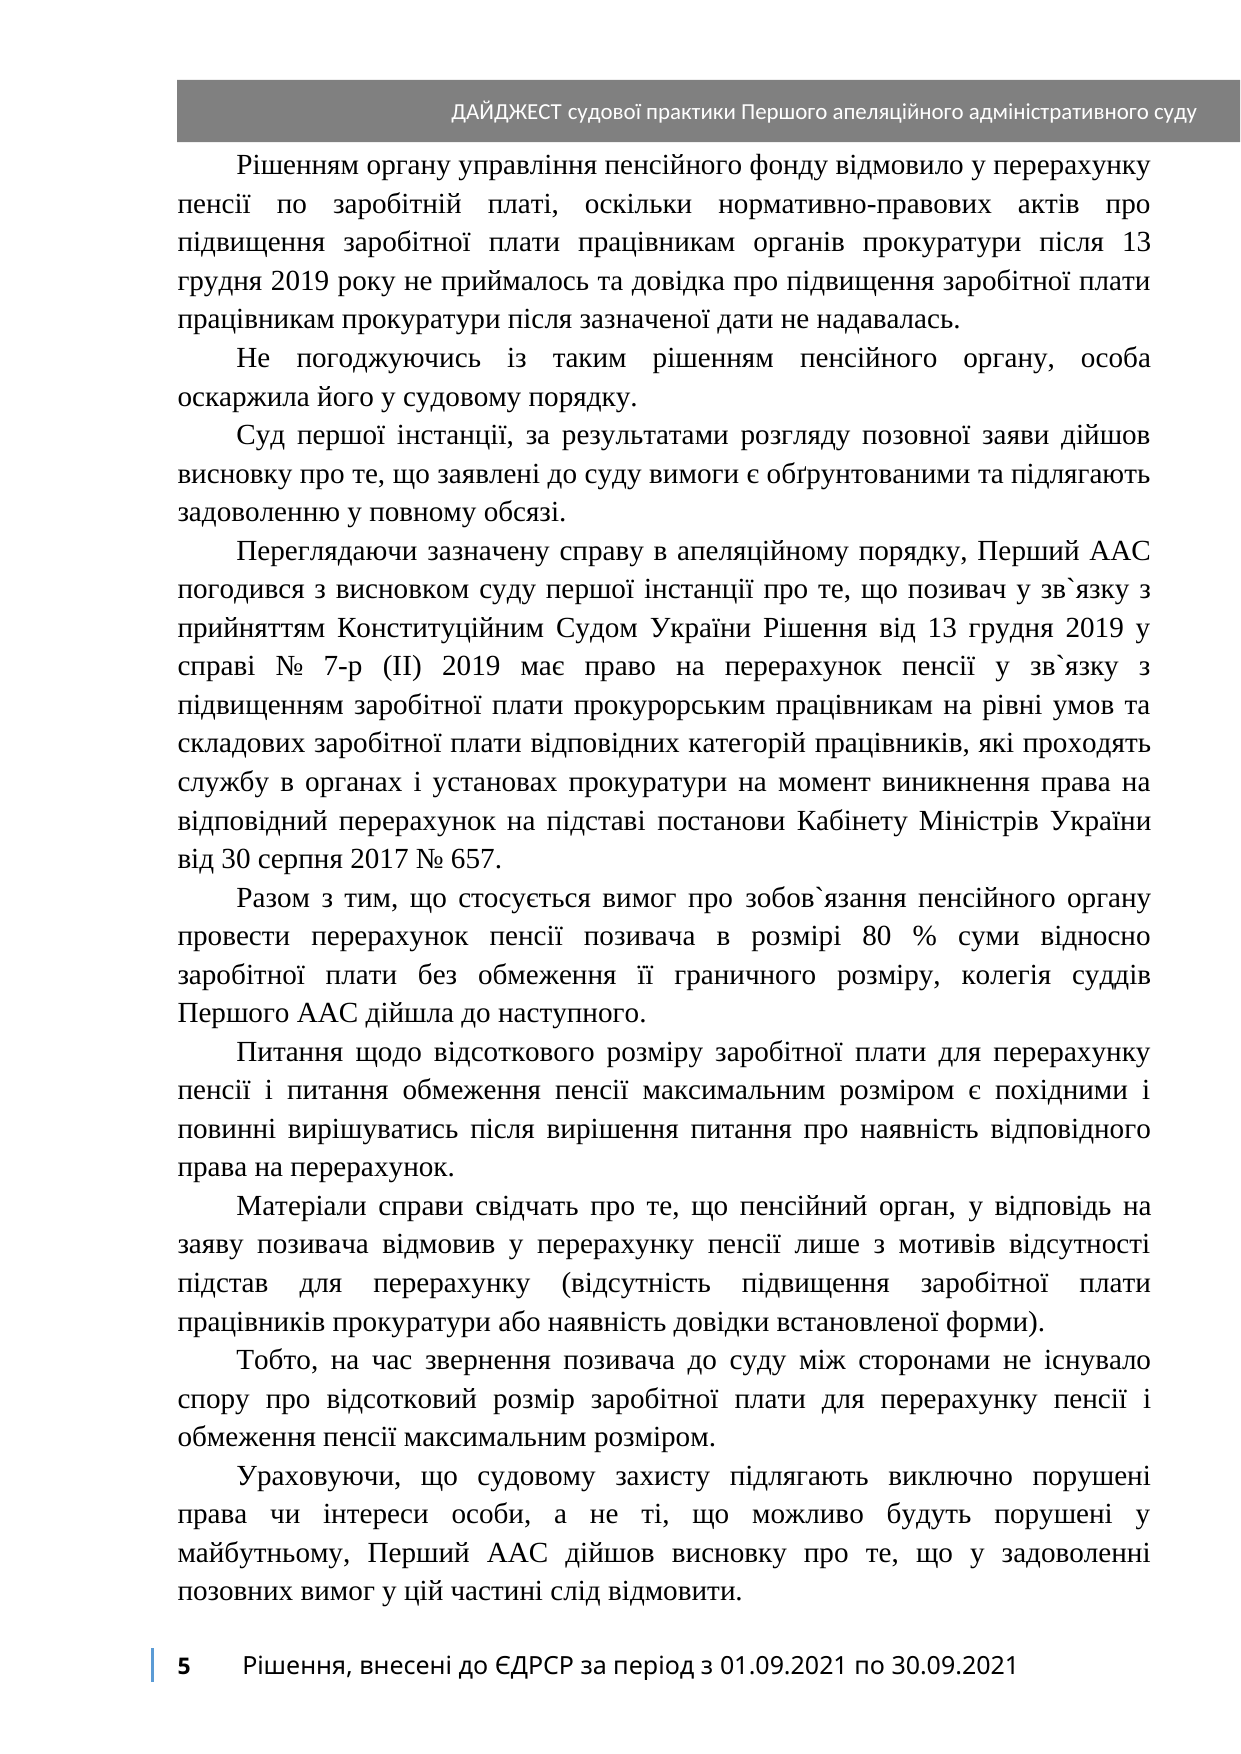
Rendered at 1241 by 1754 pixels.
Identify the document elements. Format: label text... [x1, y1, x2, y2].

text Рішенням органу управління пенсійного фонду відмовило у перерахунку пенсії по заробітній платі, оскільки нормативно-правових актів про підвищення заробітної плати працівникам органів прокуратури після 13 грудня 2019 року не приймалось та довідка про підвищення заробітної плати працівникам прокуратури після зазначеної дати не надавалась. [177, 118, 1152, 335]
text Суд першої інстанції, за результатами розгляду позовної заяви дійшов висновку про те, що заявлені до суду вимоги є обґрунтованими та підлягають задоволенню у повному обсязі. [177, 417, 1152, 528]
text Ураховуючи, що судовому захисту підлягають виключно порушені права чи інтереси особи, а не ті, що можливо будуть порушені у майбутньому, Перший ААС дійшов висновку про те, що у задоволенні позовних вимог у цій частині слід відмовити. [177, 1458, 1152, 1607]
text Тобто, на час звернення позивача до суду між сторонами не існувало спору про відсотковий розмір заробітної плати для перерахунку пенсії і обмеження пенсії максимальним розміром. [177, 1342, 1152, 1453]
text Питання щодо відсоткового розміру заробітної плати для перерахунку пенсії і питання обмеження пенсії максимальним розміром є похідними і повинні вирішуватись після вирішення питання про наявність відповідного права на перерахунок. [177, 1034, 1152, 1183]
text Разом з тим, що стосується вимог про зобов`язання пенсійного органу провести перерахунок пенсії позивача в розмірі 80 % суми відносно заробітної плати без обмеження її граничного розміру, колегія суддів Першого ААС дійшла до наступного. [177, 880, 1152, 1029]
text Не погоджуючись із таким рішенням пенсійного органу, особа оскаржила його у судовому порядку. [177, 340, 1152, 412]
text Матеріали справи свідчать про те, що пенсійний орган, у відповідь на заяву позивача відмовив у перерахунку пенсії лише з мотивів відсутності підстав для перерахунку (відсутність підвищення заробітної плати працівників прокуратури або наявність довідки встановленої форми). [177, 1188, 1152, 1337]
text Переглядаючи зазначену справу в апеляційному порядку, Перший ААС погодився з висновком суду першої інстанції про те, що позивач у зв`язку з прийняттям Конституційним Судом України Рішення від 13 грудня 2019 у справі № 7-р (ІІ) 2019 має право на перерахунок пенсії у зв`язку з підвищенням заробітної плати прокурорським працівникам на рівні умов та складових заробітної плати відповідних категорій працівників, які проходять службу в органах і установах прокуратури на момент виникнення права на відповідний перерахунок на підставі постанови Кабінету Міністрів України від 30 серпня 2017 № 657. [177, 533, 1152, 875]
